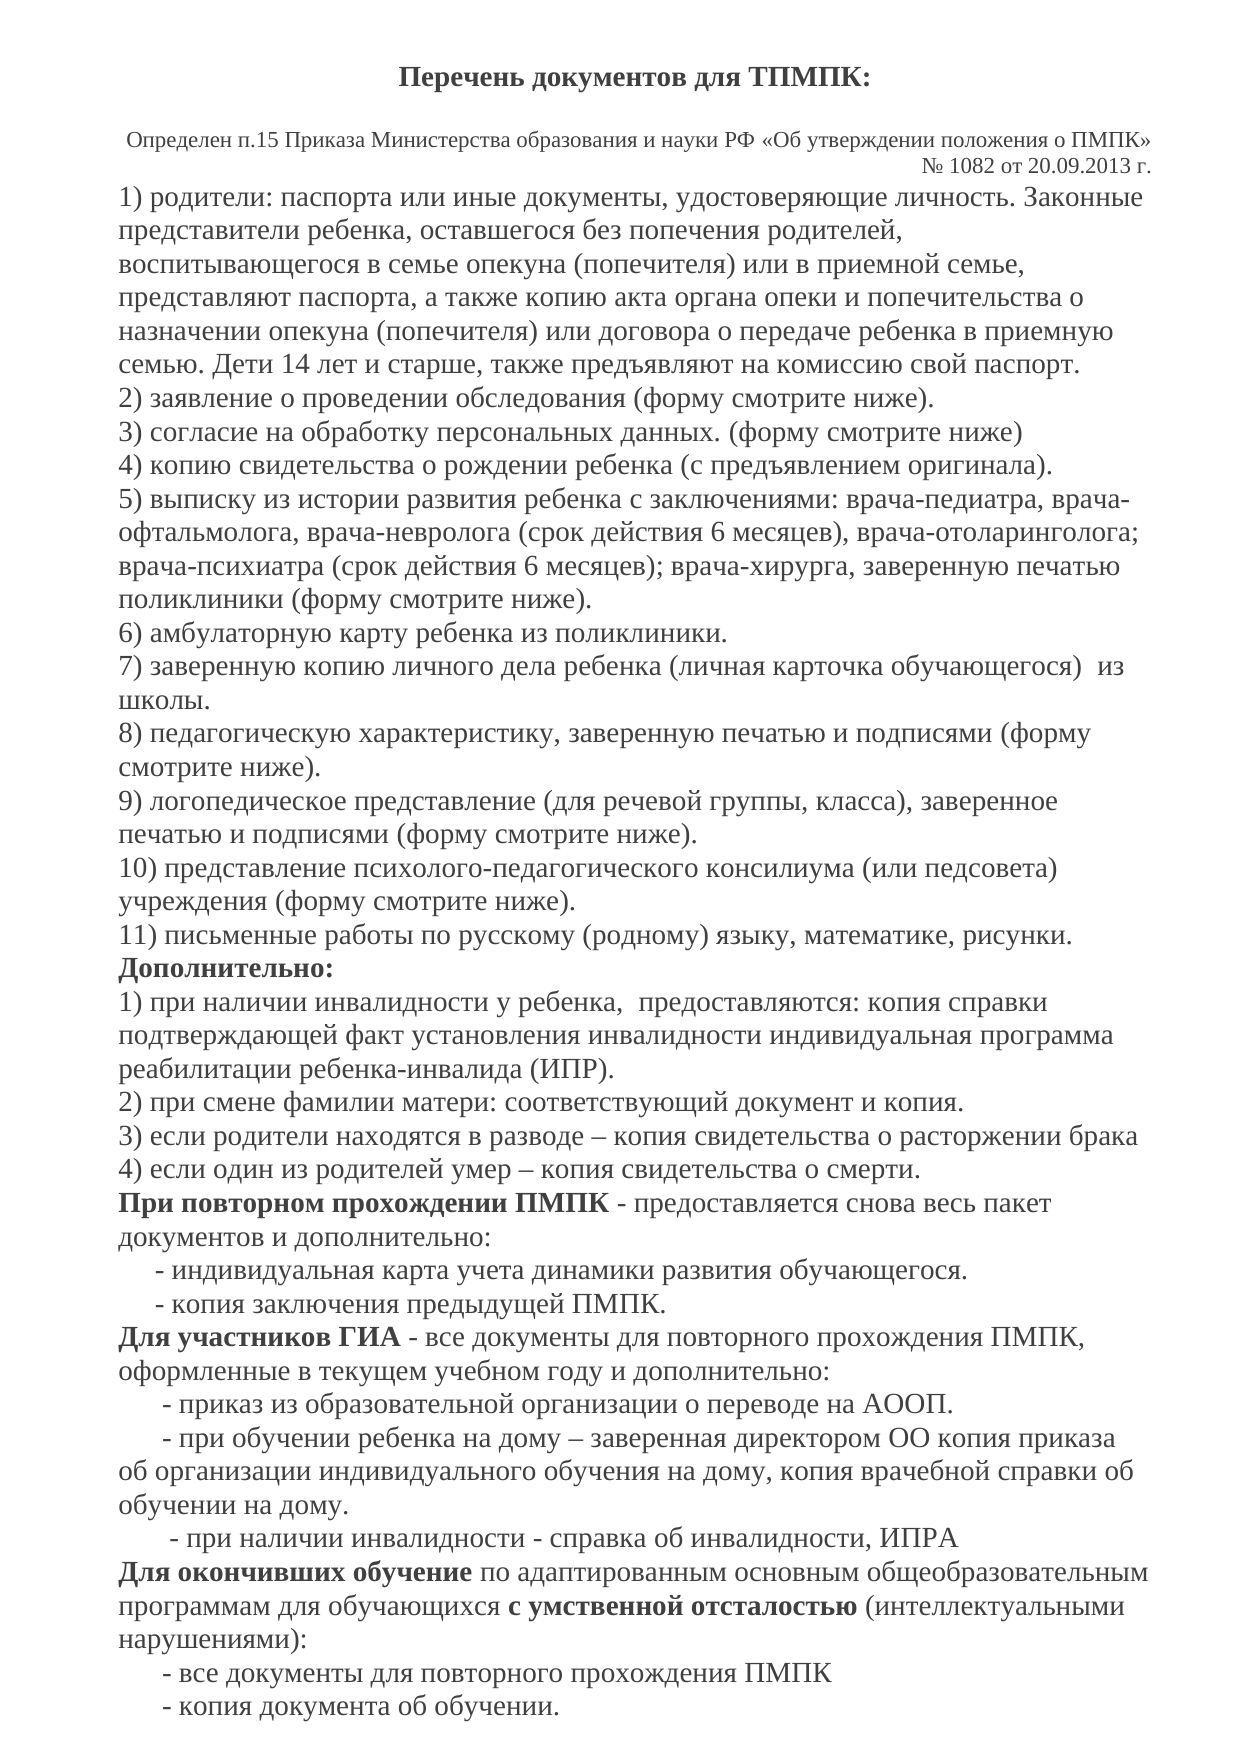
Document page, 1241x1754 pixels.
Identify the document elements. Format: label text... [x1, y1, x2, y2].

text Дополнительно: [118, 950, 1152, 984]
text При повторном прохождении ПМПК - предоставляется снова весь пакет документов и дополнительно: [118, 1185, 1152, 1252]
text 3) если родители находятся в разводе – копия свидетельства о расторжении брака [118, 1118, 1152, 1152]
text - при обучении ребенка на дому – заверенная директором ОО копия приказа об организации индивидуального обучения на дому, копия врачебной справки об обучении на дому. [118, 1420, 1152, 1521]
text 1) родители: паспорта или иные документы, удостоверяющие личность. Законные представители ребенка, оставшегося без попечения родителей, воспитывающегося в семье опекуна (попечителя) или в приемной семье, представляют паспорта, а также копию акта органа опеки и попечительства о назначении опекуна (попечителя) или договора о передаче ребенка в приемную семью. Дети 14 лет и старше, также предъявляют на комиссию свой паспорт. [118, 179, 1152, 380]
text - индивидуальная карта учета динамики развития обучающегося. [118, 1252, 1152, 1286]
text Для участников ГИА - все документы для повторного прохождения ПМПК, оформленные в текущем учебном году и дополнительно: [118, 1319, 1152, 1386]
text 3) согласие на обработку персональных данных. (форму смотрите ниже) [118, 414, 1152, 447]
text 7) заверенную копию личного дела ребенка (личная карточка обучающегося) из школы. [118, 648, 1152, 716]
text 6) амбулаторную карту ребенка из поликлиники. [118, 615, 1152, 648]
text 4) копию свидетельства о рождении ребенка (с предъявлением оригинала). [118, 447, 1152, 481]
text - копия заключения предыдущей ПМПК. [118, 1286, 1152, 1319]
text 8) педагогическую характеристику, заверенную печатью и подписями (форму смотрите ниже). [118, 716, 1152, 783]
text Для окончивших обучение по адаптированным основным общеобразовательным программам для обучающихся с умственной отсталостью (интеллектуальными нарушениями): [118, 1554, 1152, 1655]
text Определен п.15 Приказа Министерства образования и науки РФ «Об утверждении положения о ПМПК» [118, 126, 1152, 153]
text 10) представление психолого-педагогического консилиума (или педсовета) учреждения (форму смотрите ниже). [118, 850, 1152, 917]
text № 1082 от 20.09.2013 г. [118, 153, 1152, 179]
text 1) при наличии инвалидности у ребенка, предоставляются: копия справки подтверждающей факт установления инвалидности индивидуальная программа реабилитации ребенка-инвалида (ИПР). [118, 984, 1152, 1084]
text 2) при смене фамилии матери: соответствующий документ и копия. [118, 1084, 1152, 1118]
text Перечень документов для ТПМПК: [118, 59, 1152, 93]
text - при наличии инвалидности - справка об инвалидности, ИПРА [118, 1521, 1152, 1554]
text - приказ из образовательной организации о переводе на АООП. [118, 1386, 1152, 1420]
text 11) письменные работы по русскому (родному) языку, математике, рисунки. [118, 917, 1152, 950]
text - все документы для повторного прохождения ПМПК [118, 1655, 1152, 1688]
text 5) выписку из истории развития ребенка с заключениями: врача-педиатра, врача-офтальмолога, врача-невролога (срок действия 6 месяцев), врача-отоларинголога; врача-психиатра (срок действия 6 месяцев); врача-хирурга, заверенную печатью поликлиники (форму смотрите ниже). [118, 481, 1152, 615]
text - копия документа об обучении. [118, 1688, 1152, 1722]
text 9) логопедическое представление (для речевой группы, класса), заверенное печатью и подписями (форму смотрите ниже). [118, 783, 1152, 850]
text 2) заявление о проведении обследования (форму смотрите ниже). [118, 380, 1152, 414]
text 4) если один из родителей умер – копия свидетельства о смерти. [118, 1152, 1152, 1185]
